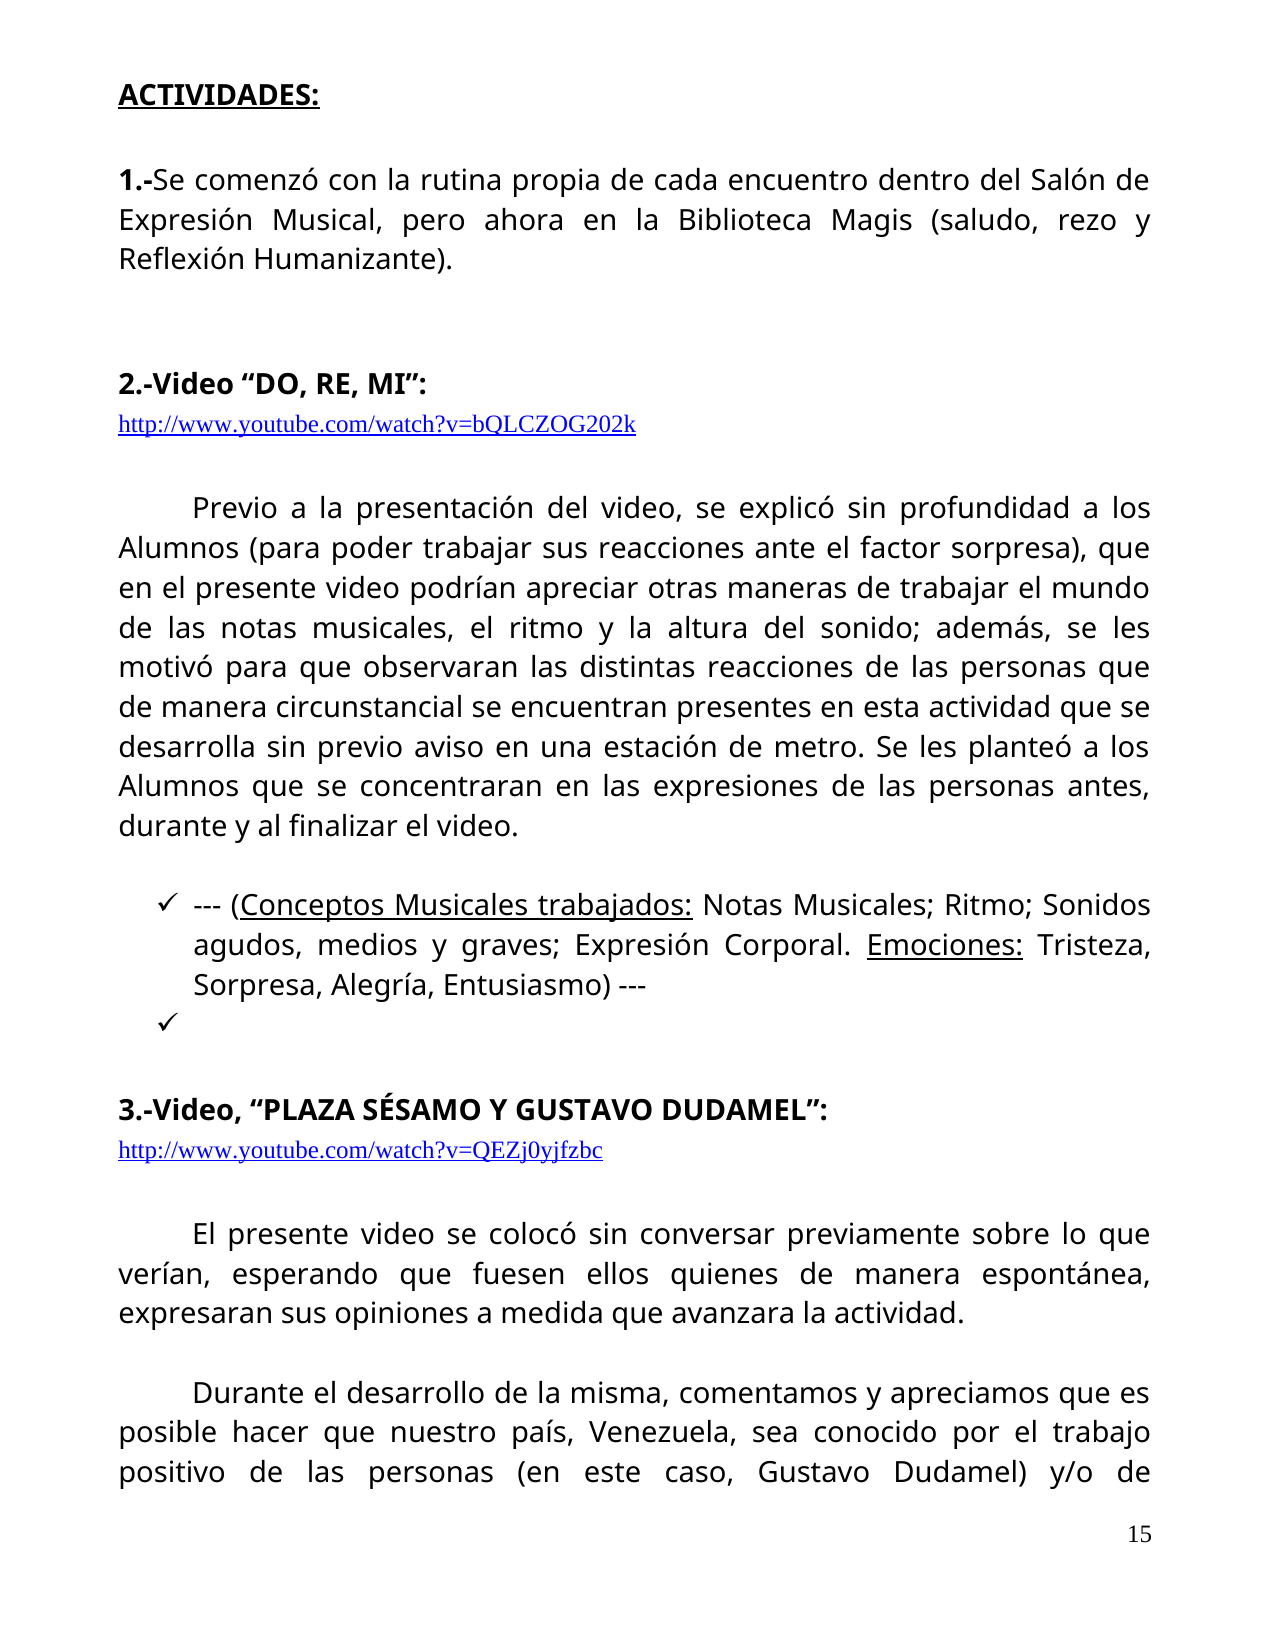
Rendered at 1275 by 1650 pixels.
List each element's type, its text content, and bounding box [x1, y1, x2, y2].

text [118, 1372, 1152, 1491]
text http://www.youtube.com/watch?v=bQLCZOG202k [118, 409, 1152, 438]
text http://www.youtube.com/watch?v=QEZj0yjfzbc [118, 1135, 1152, 1163]
text 2.-Video “DO, RE, MI”: [118, 363, 1152, 403]
text 1.-Se comenzó con la rutina propia de cada encuentro dentro del Salón de Expresión Musical, pero ahora en la Biblioteca Magis (saludo, rezo y Reflexión Humanizante). [118, 159, 1152, 278]
list --- (Conceptos Musicales trabajados: Notas Musicales; Ritmo; Sonidos agudos, medios y graves; Expresión Corporal. Emociones: Tristeza, Sorpresa, Alegría, Entusiasmo) --- [156, 885, 1152, 1004]
text ACTIVIDADES: [118, 74, 1152, 113]
text 3.-Video, “PLAZA SÉSAMO Y GUSTAVO DUDAMEL”: [118, 1089, 1152, 1129]
text El presente video se colocó sin conversar previamente sobre lo que verían, esperando que fuesen ellos quienes de manera espontánea, expresaran sus opiniones a medida que avanzara la actividad. [118, 1213, 1152, 1332]
text Previo a la presentación del video, se explicó sin profundidad a los Alumnos (para poder trabajar sus reacciones ante el factor sorpresa), que en el presente video podrían apreciar otras maneras de trabajar el mundo de las notas musicales, el ritmo y la altura del sonido; además, se les motivó para que observaran las distintas reacciones de las personas que de manera circunstancial se encuentran presentes en esta actividad que se desarrolla sin previo aviso en una estación de metro. Se les planteó a los Alumnos que se concentraran en las expresiones de las personas antes, durante y al finalizar el video. [118, 488, 1152, 845]
